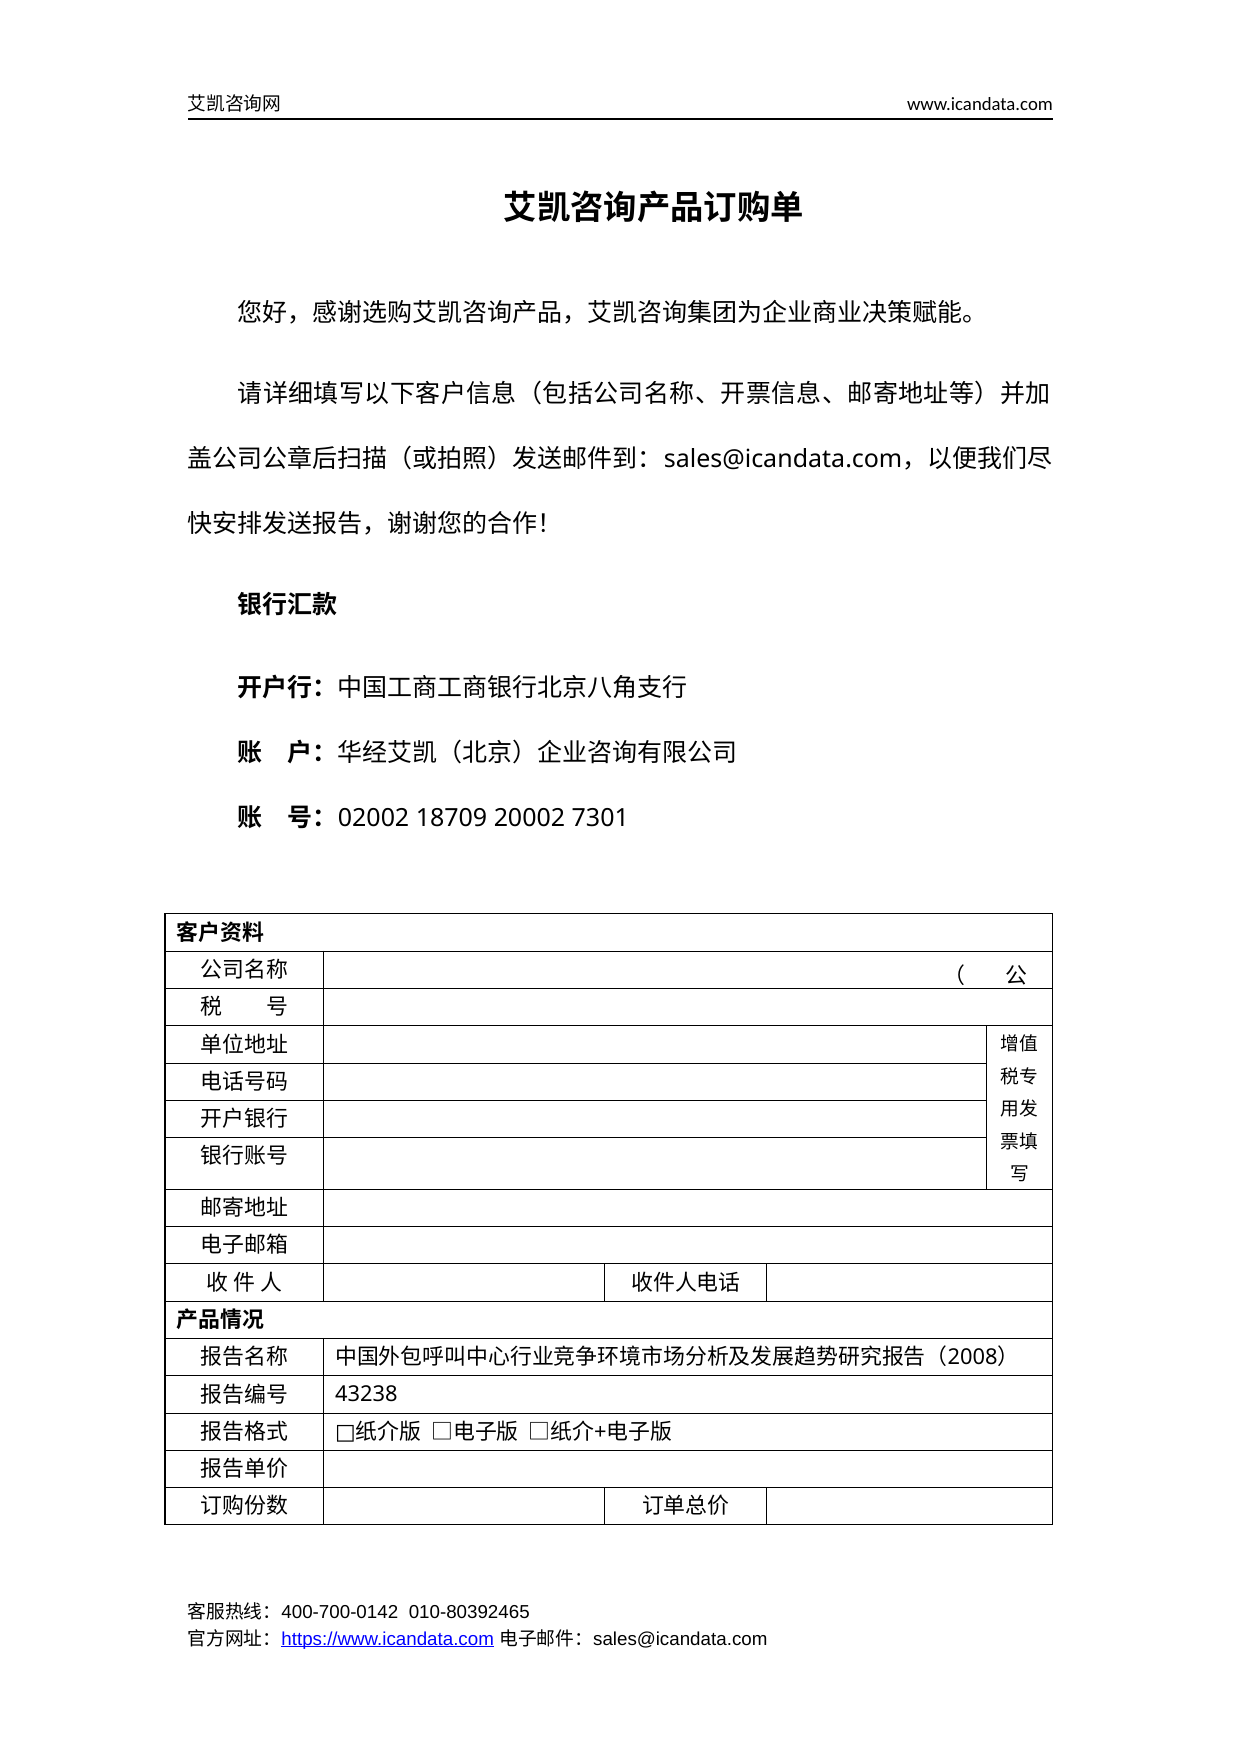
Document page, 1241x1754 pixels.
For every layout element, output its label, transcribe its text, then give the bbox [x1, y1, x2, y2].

table_cell 订单总价 [605, 1488, 766, 1524]
table_cell [324, 1101, 986, 1137]
table_cell [324, 1138, 986, 1189]
table_cell 中国外包呼叫中心行业竞争环境市场分析及发展趋势研究报告（2008） [324, 1339, 1052, 1375]
table_cell [324, 1190, 1052, 1226]
table_cell [324, 1026, 986, 1062]
table_cell 报告格式 [166, 1414, 323, 1450]
text 艾凯咨询产品订购单 [187, 172, 1053, 237]
table_cell 产品情况 [166, 1302, 1052, 1338]
table_cell 收 件 人 [166, 1264, 323, 1301]
table_cell [324, 1488, 604, 1524]
table_cell 税 号 [166, 989, 323, 1025]
text 账 号：02002 18709 20002 7301 [187, 783, 1053, 848]
table_cell [767, 1488, 1052, 1524]
text 请详细填写以下客户信息（包括公司名称、开票信息、邮寄地址等）并加盖公司公章后扫描（或拍照）发送邮件到：sales@icandata.com，以便我们尽快安排发送报告，谢谢您的合作！ [187, 359, 1053, 554]
table_cell [324, 1264, 604, 1301]
table_cell [324, 1451, 1052, 1487]
table_cell 银行账号 [166, 1138, 323, 1189]
table_cell 电话号码 [166, 1064, 323, 1100]
text 您好，感谢选购艾凯咨询产品，艾凯咨询集团为企业商业决策赋能。 [187, 278, 1053, 343]
table_header 客户资料 [166, 914, 1052, 951]
table_cell 43238 [324, 1376, 1052, 1412]
table_cell 订购份数 [166, 1488, 323, 1524]
table_cell 单位地址 [166, 1026, 323, 1062]
text 银行汇款 [187, 570, 1053, 635]
table_cell 电子邮箱 [166, 1227, 323, 1263]
table_cell [767, 1264, 1052, 1301]
table_cell 收件人电话 [605, 1264, 766, 1301]
table_cell 报告名称 [166, 1339, 323, 1375]
table_cell 公司名称 [166, 952, 323, 988]
table_cell 报告单价 [166, 1451, 323, 1487]
text 开户行：中国工商工商银行北京八角支行 [187, 653, 1053, 718]
text 账 户：华经艾凯（北京）企业咨询有限公司 [187, 718, 1053, 783]
table_cell 报告编号 [166, 1376, 323, 1412]
table_cell [324, 1227, 1052, 1263]
table_cell 增值税专用发票填写 [987, 1026, 1052, 1189]
table_cell [324, 989, 1052, 1025]
table_cell 邮寄地址 [166, 1190, 323, 1226]
table_cell [324, 1064, 986, 1100]
table_cell [324, 952, 1052, 988]
table_cell □纸介版 □电子版 □纸介+电子版 [324, 1414, 1052, 1450]
table_cell 开户银行 [166, 1101, 323, 1137]
